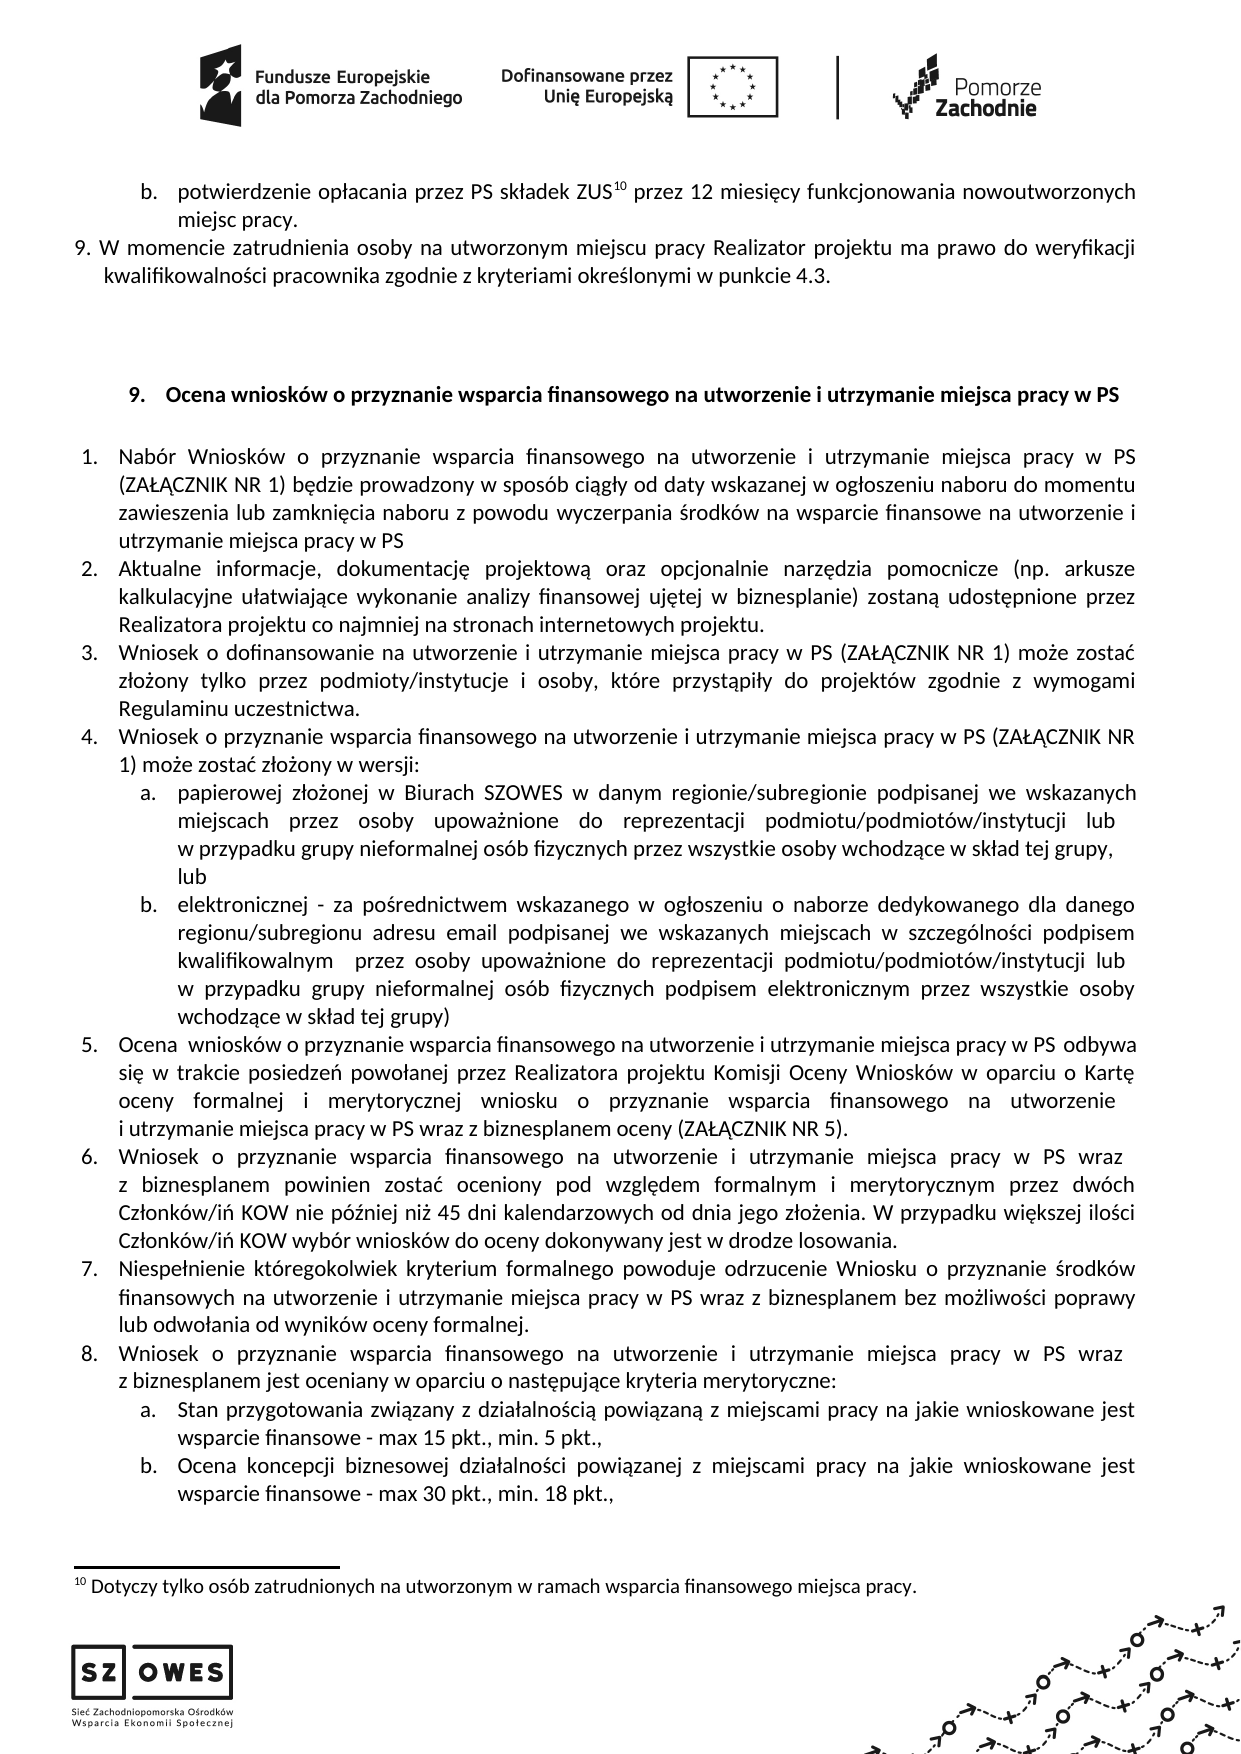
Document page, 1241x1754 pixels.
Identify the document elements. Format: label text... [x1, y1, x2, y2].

list Wniosek o przyznanie wsparcia finansowego na utworzenie i utrzymanie miejsca pracy w PS (ZAŁĄCZNIK NR 1) może zostać złożony w wersji: [81, 722, 1137, 778]
list Aktualne informacje, dokumentację projektową oraz opcjonalnie narzędzia pomocnicze (np. arkusze kalkulacyjne ułatwiające wykonanie analizy finansowej ujętej w biznesplanie) zostaną udostępnione przez Realizatora projektu co najmniej na stronach internetowych projektu. [81, 554, 1137, 638]
list Wniosek o dofinansowanie na utworzenie i utrzymanie miejsca pracy w PS (ZAŁĄCZNIK NR 1) może zostać złożony tylko przez podmioty/instytucje i osoby, które przystąpiły do projektów zgodnie z wymogami Regulaminu uczestnictwa. [81, 638, 1137, 722]
list Ocena wniosków o przyznanie wsparcia finansowego na utworzenie i utrzymanie miejsca pracy w PS odbywa się w trakcie posiedzeń powołanej przez Realizatora projektu Komisji Oceny Wniosków w oparciu o Kartę oceny formalnej i merytorycznej wniosku o przyznanie wsparcia finansowego na utworzenie i utrzymanie miejsca pracy w PS wraz z biznesplanem oceny (ZAŁĄCZNIK NR 5). [81, 1030, 1137, 1142]
list papierowej złożonej w Biurach SZOWES w danym regionie/subregionie podpisanej we wskazanych miejscach przez osoby upoważnione do reprezentacji podmiotu/podmiotów/instytucji lub w przypadku grupy nieformalnej osób fizycznych przez wszystkie osoby wchodzące w skład tej grupy, [140, 778, 1137, 862]
list elektronicznej - za pośrednictwem wskazanego w ogłoszeniu o naborze dedykowanego dla danego regionu/subregionu adresu email podpisanej we wskazanych miejscach w szczególności podpisem kwalifikowalnym przez osoby upoważnione do reprezentacji podmiotu/podmiotów/instytucji lub w przypadku grupy nieformalnej osób fizycznych podpisem elektronicznym przez wszystkie osoby wchodzące w skład tej grupy) [140, 890, 1137, 1030]
list Nabór Wniosków o przyznanie wsparcia finansowego na utworzenie i utrzymanie miejsca pracy w PS (ZAŁĄCZNIK NR 1) będzie prowadzony w sposób ciągły od daty wskazanej w ogłoszeniu naboru do momentu zawieszenia lub zamknięcia naboru z powodu wyczerpania środków na wsparcie finansowe na utworzenie i utrzymanie miejsca pracy w PS [81, 442, 1137, 554]
text 9. W momencie zatrudnienia osoby na utworzonym miejscu pracy Realizator projektu ma prawo do weryfikacji kwalifikowalności pracownika zgodnie z kryteriami określonymi w punkcie 4.3. [74, 233, 1137, 289]
list Ocena koncepcji biznesowej działalności powiązanej z miejscami pracy na jakie wnioskowane jest wsparcie finansowe - max 30 pkt., min. 18 pkt., [140, 1451, 1137, 1507]
text lub [103, 862, 1137, 890]
picture [0, 0, 1241, 147]
subtitle Ocena wniosków o przyznanie wsparcia finansowego na utworzenie i utrzymanie miejsca pracy w PS [111, 380, 1137, 408]
list Stan przygotowania związany z działalnością powiązaną z miejscami pracy na jakie wnioskowane jest wsparcie finansowe - max 15 pkt., min. 5 pkt., [140, 1395, 1137, 1451]
list potwierdzenie opłacania przez PS składek ZUS przez 12 miesięcy funkcjonowania nowoutworzonych miejsc pracy. [140, 177, 1137, 233]
picture [0, 1598, 1241, 1754]
list Wniosek o przyznanie wsparcia finansowego na utworzenie i utrzymanie miejsca pracy w PS wraz z biznesplanem powinien zostać oceniony pod względem formalnym i merytorycznym przez dwóch Członków/iń KOW nie później niż 45 dni kalendarzowych od dnia jego złożenia. W przypadku większej ilości Członków/iń KOW wybór wniosków do oceny dokonywany jest w drodze losowania. [81, 1142, 1137, 1254]
list Niespełnienie któregokolwiek kryterium formalnego powoduje odrzucenie Wniosku o przyznanie środków finansowych na utworzenie i utrzymanie miejsca pracy w PS wraz z biznesplanem bez możliwości poprawy lub odwołania od wyników oceny formalnej. [81, 1254, 1137, 1339]
list Wniosek o przyznanie wsparcia finansowego na utworzenie i utrzymanie miejsca pracy w PS wraz z biznesplanem jest oceniany w oparciu o następujące kryteria merytoryczne: [81, 1339, 1137, 1395]
